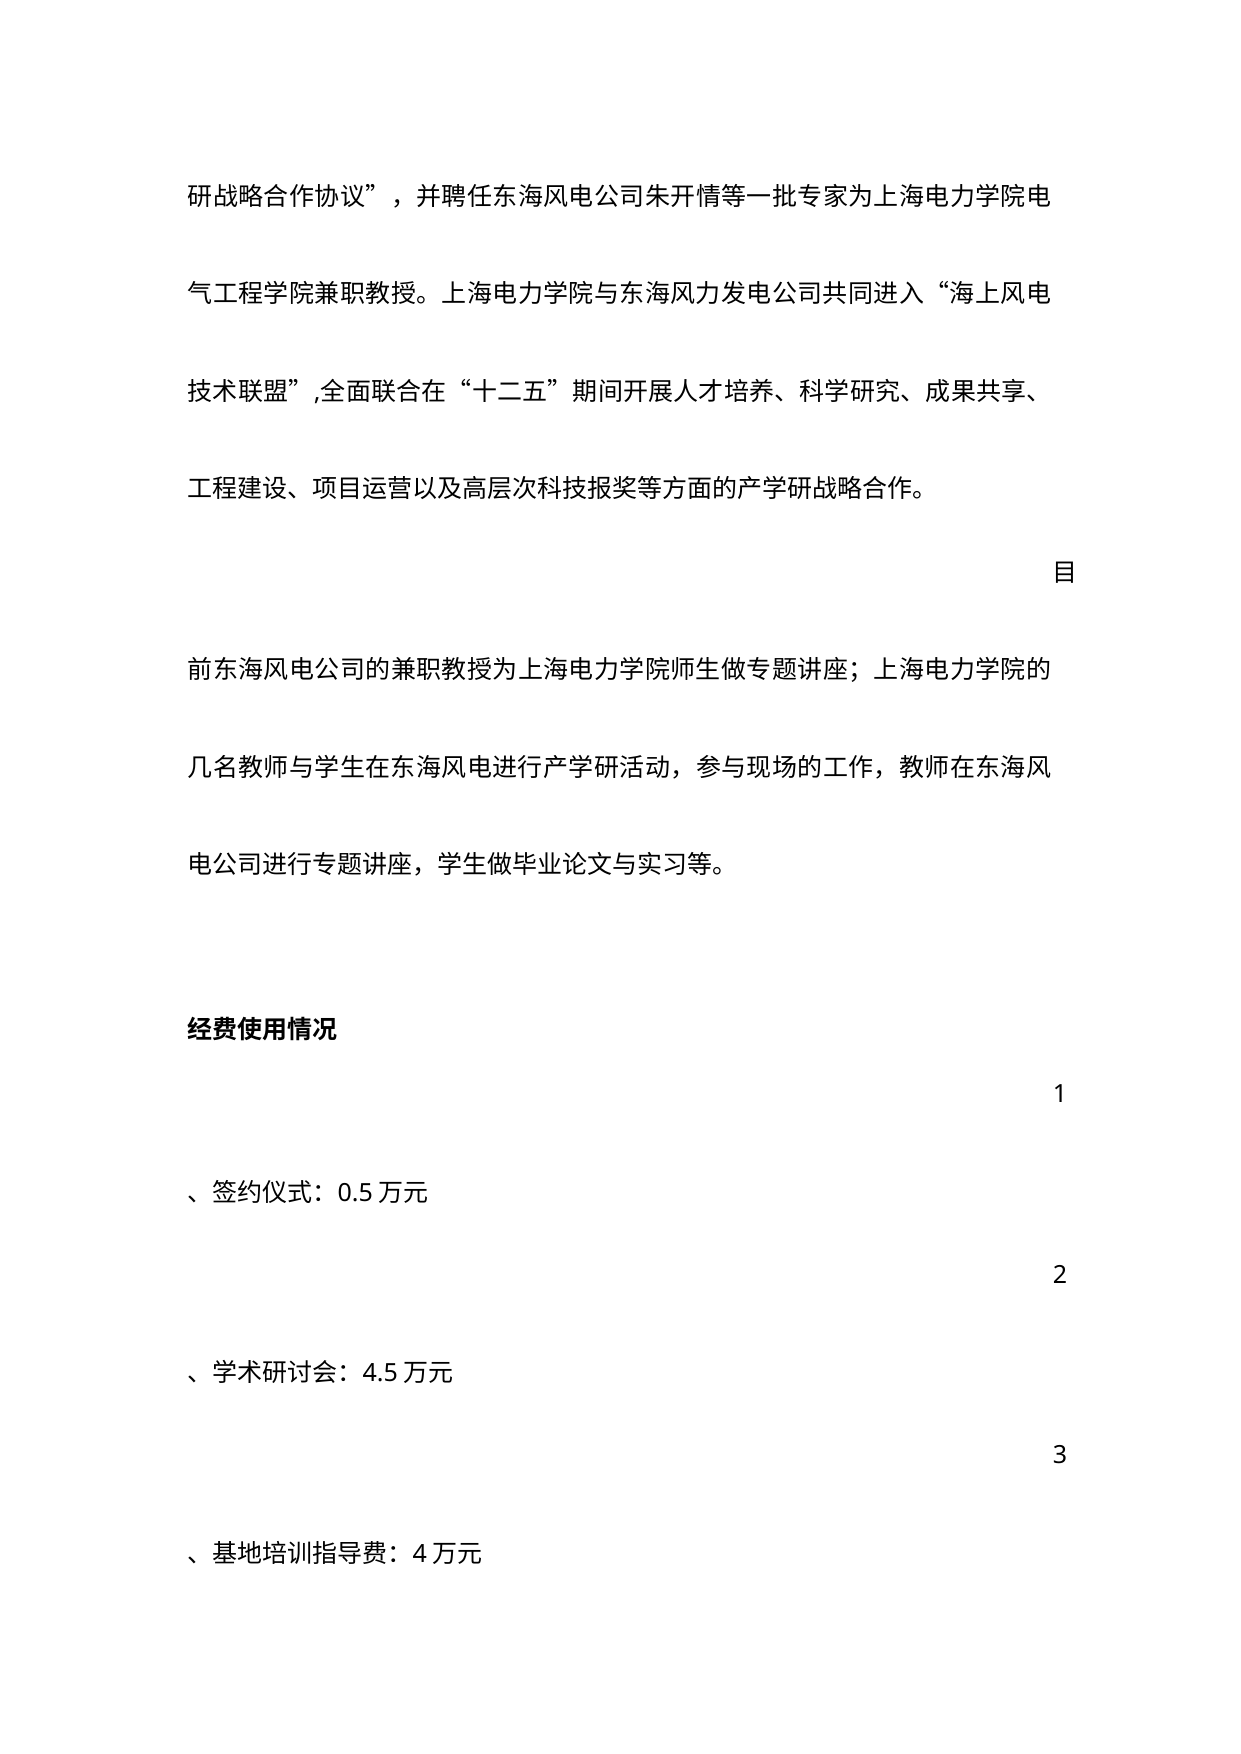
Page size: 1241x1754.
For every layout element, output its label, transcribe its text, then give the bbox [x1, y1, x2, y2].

text 1、签约仪式：0.5万元 [187, 1060, 1053, 1223]
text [187, 162, 1053, 519]
text 目前东海风电公司的兼职教授为上海电力学院师生做专题讲座；上海电力学院的几名教师与学生在东海风电进行产学研活动，参与现场的工作，教师在东海风电公司进行专题讲座，学生做毕业论文与实习等。 [187, 538, 1053, 895]
text 2、学术研讨会：4.5万元 [187, 1241, 1053, 1403]
text 经费使用情况 [187, 995, 1053, 1060]
text 3、基地培训指导费：4万元 [187, 1421, 1053, 1584]
